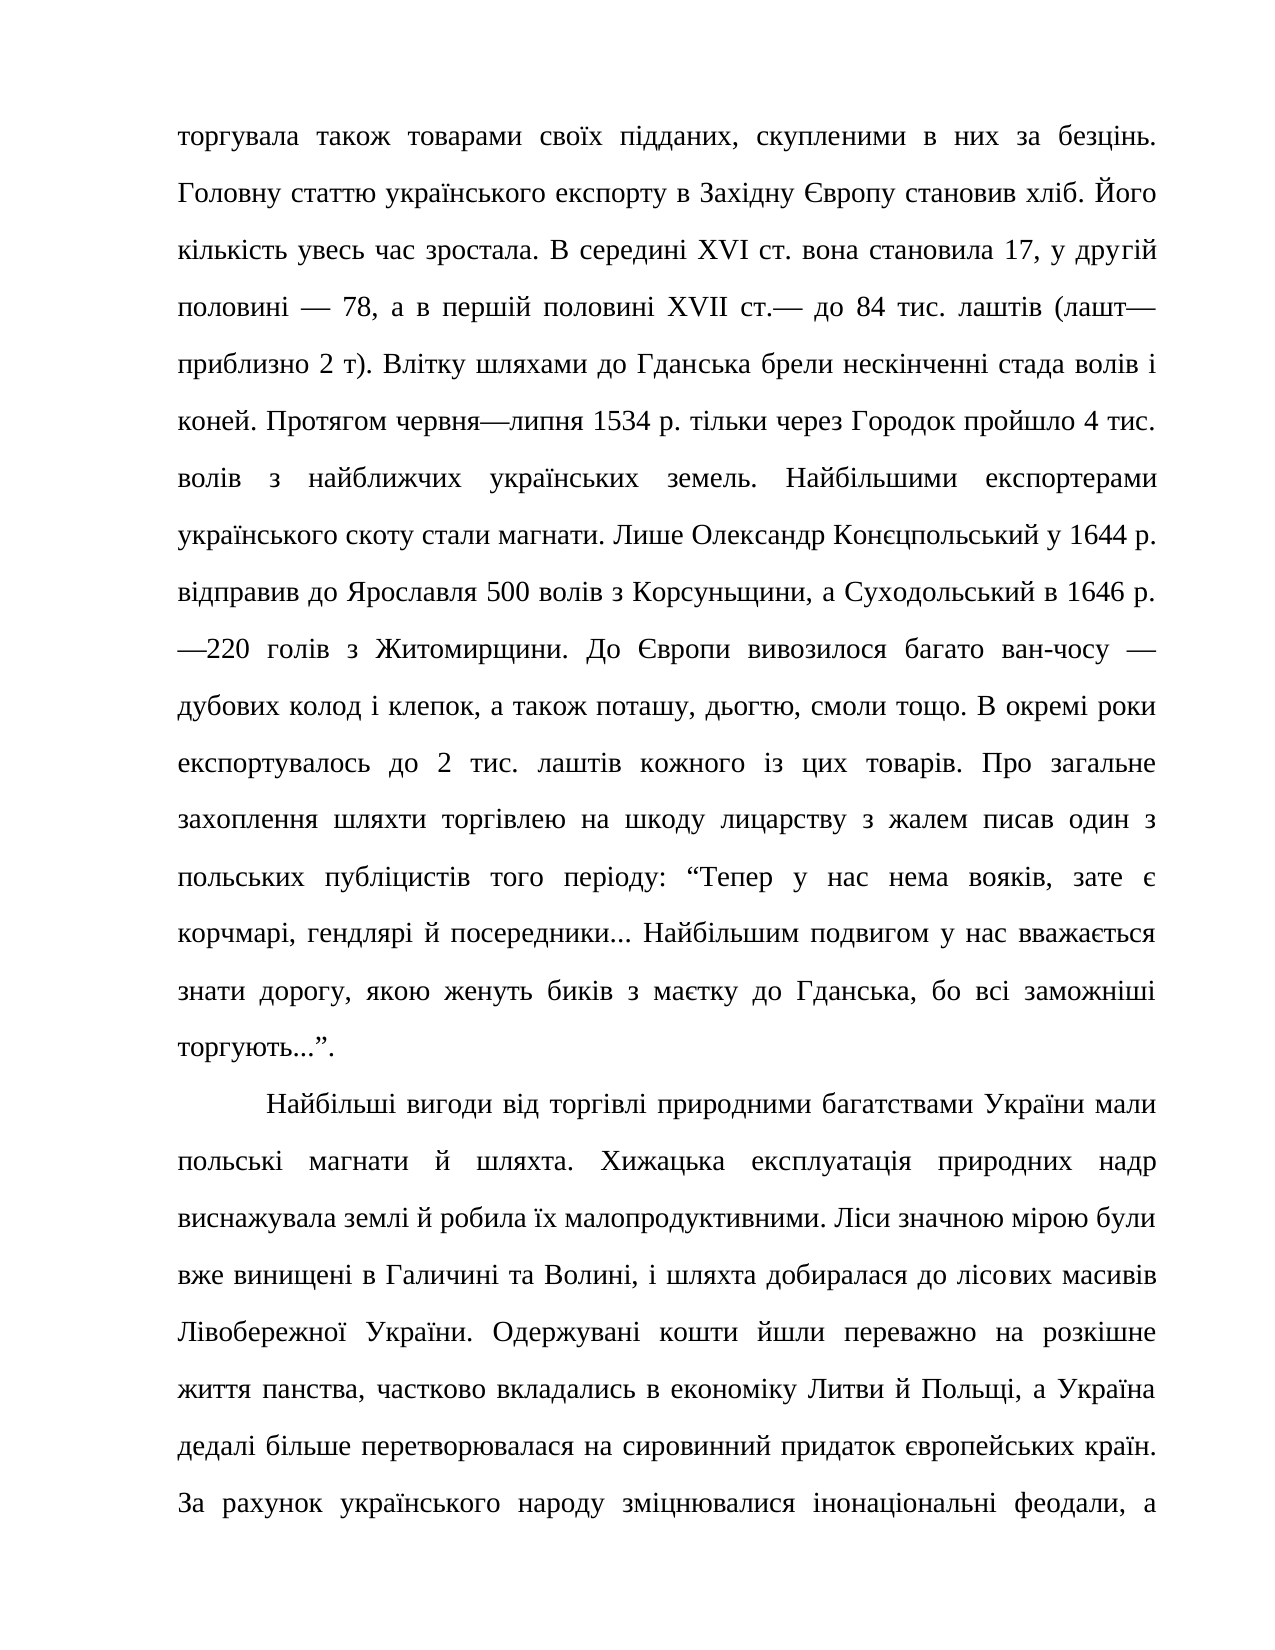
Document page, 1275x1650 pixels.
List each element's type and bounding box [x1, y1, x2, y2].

text [177, 1087, 1157, 1519]
text [177, 118, 1157, 1063]
